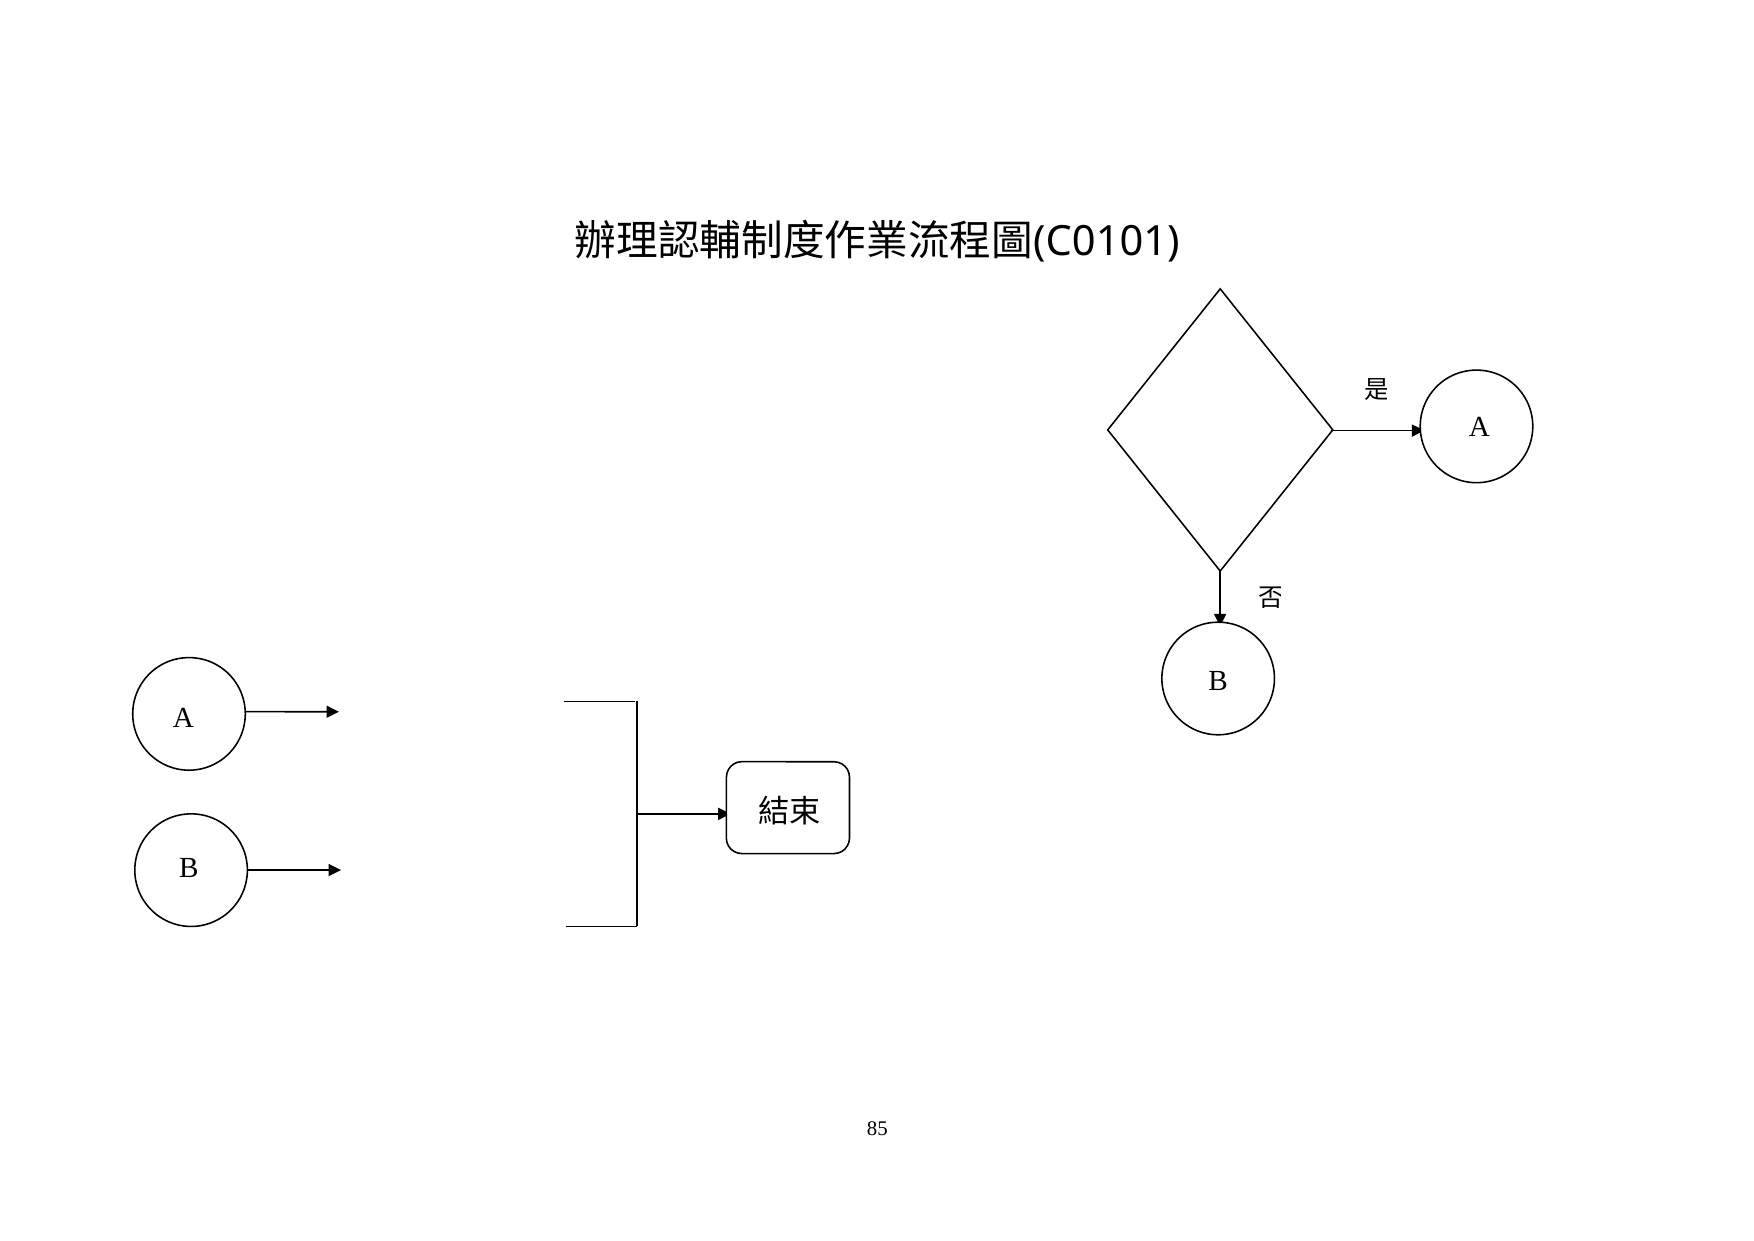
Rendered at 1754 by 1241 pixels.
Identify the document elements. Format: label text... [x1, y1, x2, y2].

text 辦理認輔制度作業流程圖(C0101) [118, 195, 1636, 280]
